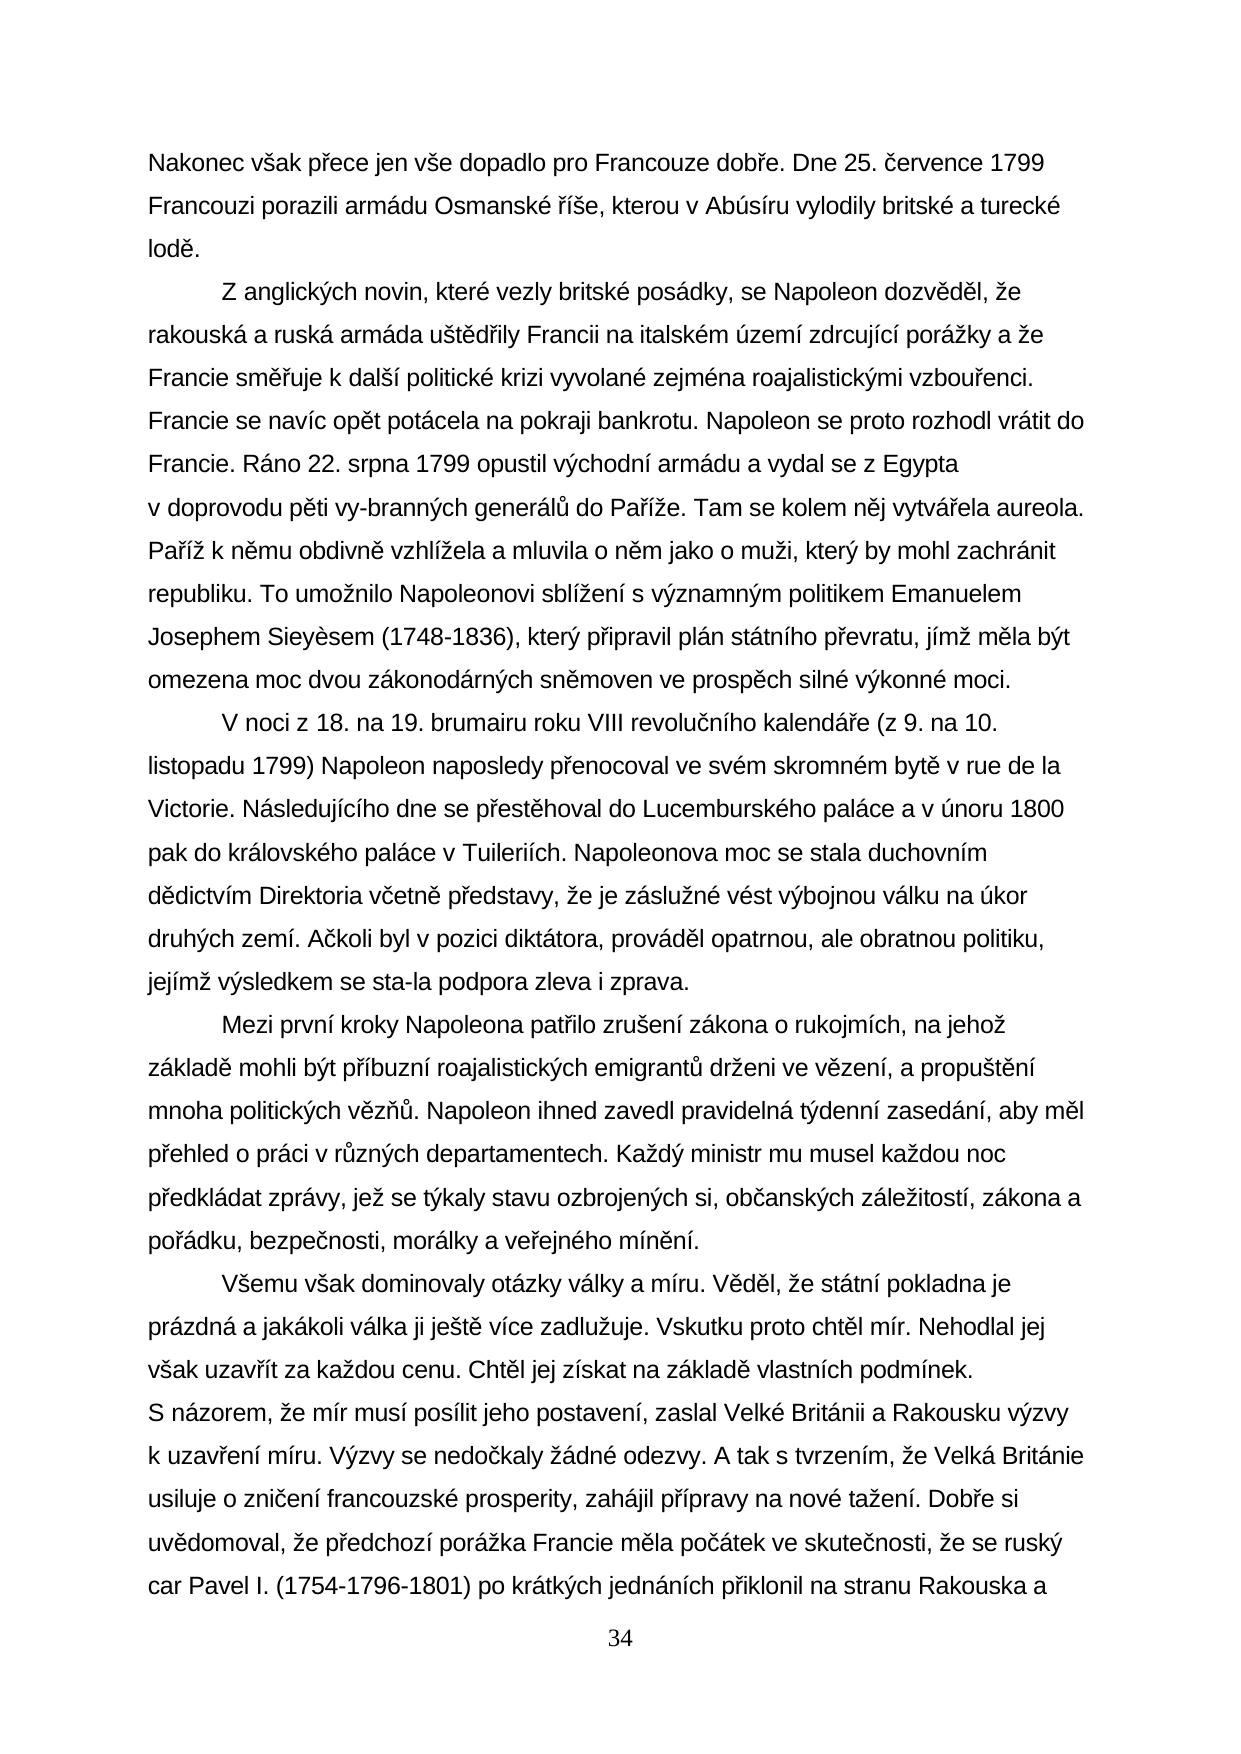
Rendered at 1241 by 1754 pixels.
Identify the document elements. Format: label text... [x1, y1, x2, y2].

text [148, 148, 1093, 263]
text V noci z 18. na 19. brumairu roku VIII revolučního kalendáře (z 9. na 10. listopadu 1799) Napoleon naposledy přenocoval ve svém skromném bytě v rue de la Victorie. Následujícího dne se přestěhoval do Lucemburského paláce a v únoru 1800 pak do královského paláce v Tuileriích. Napoleonova moc se stala duchovním dědictvím Direktoria včetně představy, že je záslužné vést výbojnou válku na úkor druhých zemí. Ačkoli byl v pozici diktátora, prováděl opatrnou, ale obratnou politiku, jejímž výsledkem se sta-la podpora zleva i zprava. [148, 708, 1093, 996]
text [148, 1269, 1093, 1599]
text Z anglických novin, které vezly britské posádky, se Napoleon dozvěděl, že rakouská a ruská armáda uštědřily Francii na italském území zdrcující porážky a že Francie směřuje k další politické krizi vyvolané zejména roajalistickými vzbouřenci. Francie se navíc opět potácela na pokraji bankrotu. Napoleon se proto rozhodl vrátit do Francie. Ráno 22. srpna 1799 opustil východní armádu a vydal se z Egypta v doprovodu pěti vy-branných generálů do Paříže. Tam se kolem něj vytvářela aureola. Paříž k němu obdivně vzhlížela a mluvila o něm jako o muži, který by mohl zachránit republiku. To umožnilo Napoleonovi sblížení s významným politikem Emanuelem Josephem Sieyèsem (1748-1836), který připravil plán státního převratu, jímž měla být omezena moc dvou zákonodárných sněmoven ve prospěch silné výkonné moci. [148, 277, 1093, 694]
text Mezi první kroky Napoleona patřilo zrušení zákona o rukojmích, na jehož základě mohli být příbuzní roajalistických emigrantů drženi ve vězení, a propuštění mnoha politických vězňů. Napoleon ihned zavedl pravidelná týdenní zasedání, aby měl přehled o práci v různých departamentech. Každý ministr mu musel každou noc předkládat zprávy, jež se týkaly stavu ozbrojených si, občanských záležitostí, zákona a pořádku, bezpečnosti, morálky a veřejného mínění. [148, 1010, 1093, 1254]
